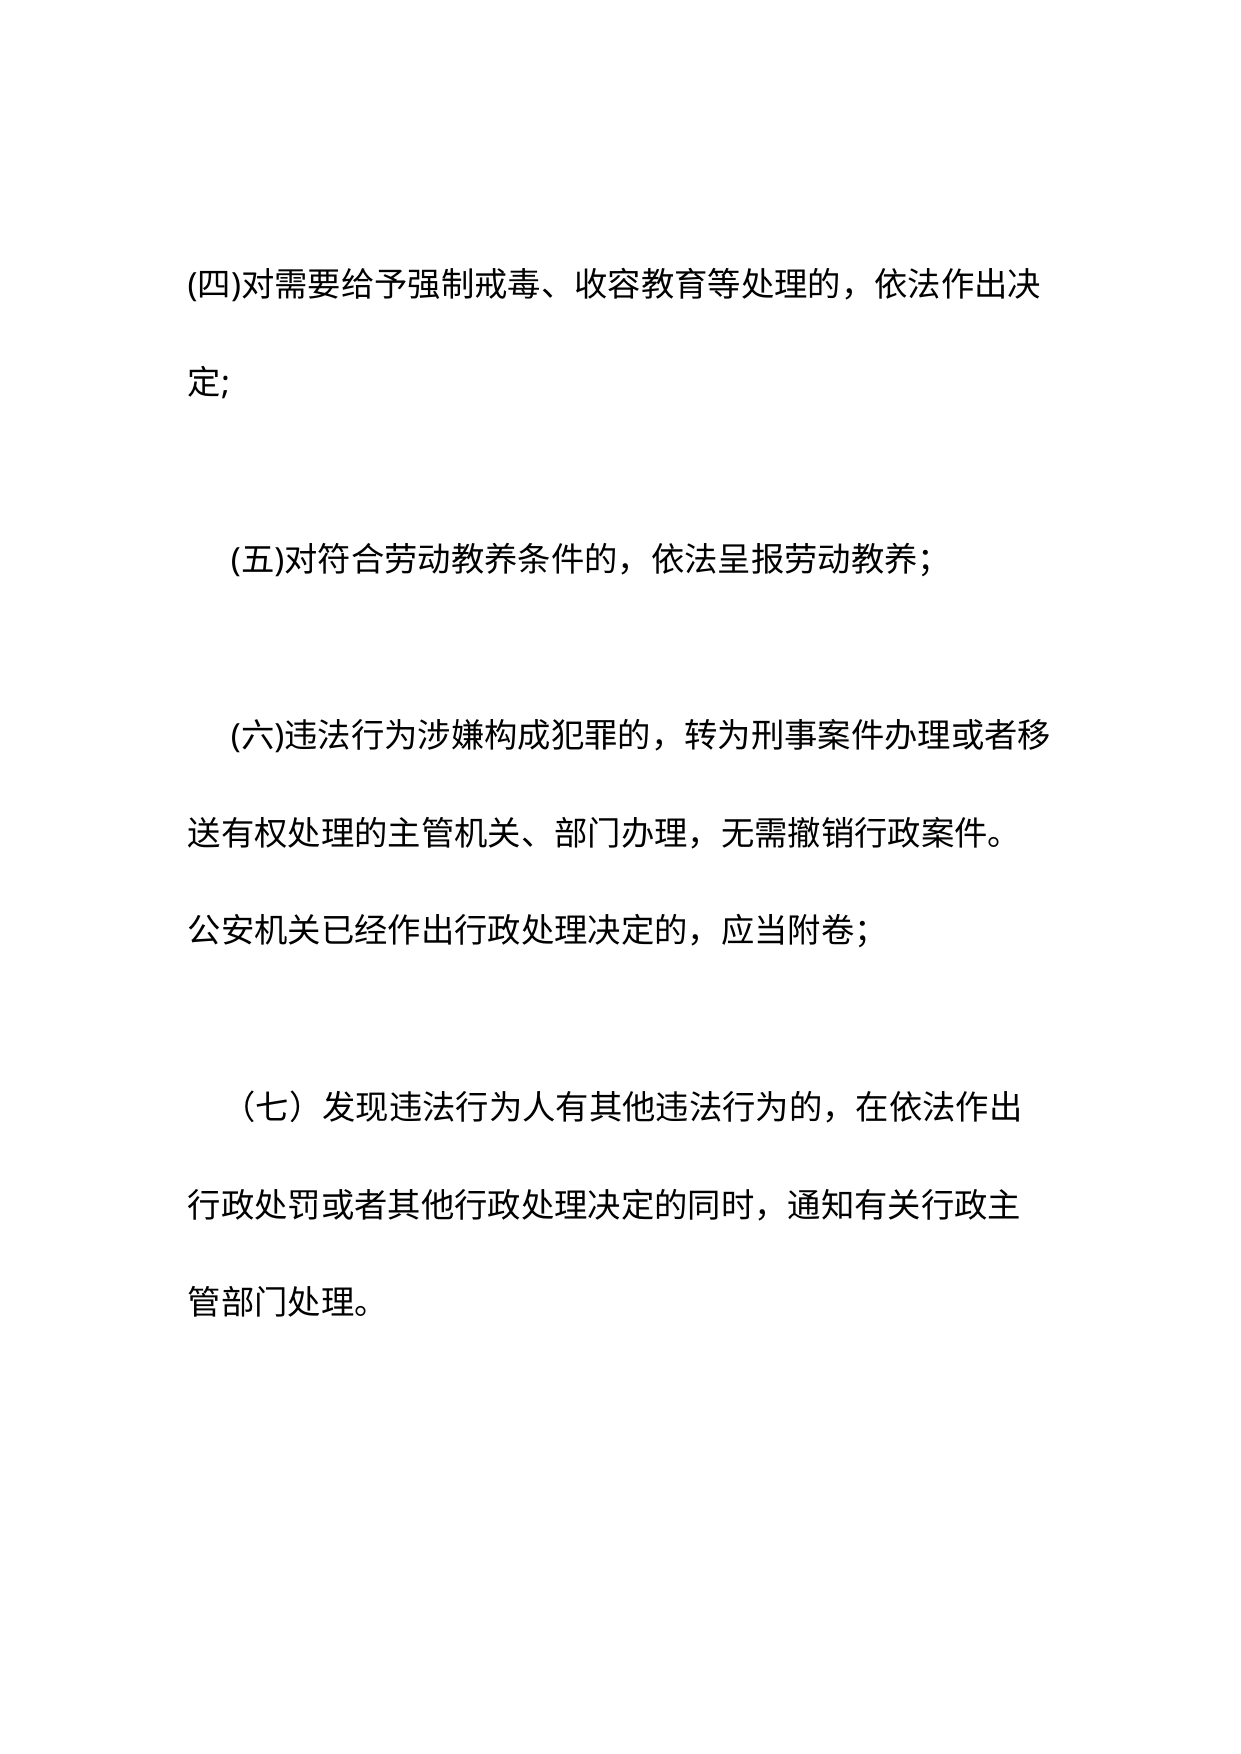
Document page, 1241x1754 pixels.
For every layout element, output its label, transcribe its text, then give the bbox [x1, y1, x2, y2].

text (六)违法行为涉嫌构成犯罪的，转为刑事案件办理或者移送有权处理的主管机关、部门办理，无需撤销行政案件。公安机关已经作出行政处理决定的，应当附卷； [187, 701, 1053, 961]
text (四)对需要给予强制戒毒、收容教育等处理的，依法作出决定; [187, 250, 1053, 412]
text (五)对符合劳动教养条件的，依法呈报劳动教养； [187, 524, 1053, 589]
text （七）发现违法行为人有其他违法行为的，在依法作出行政处罚或者其他行政处理决定的同时，通知有关行政主管部门处理。 [187, 1073, 1053, 1333]
